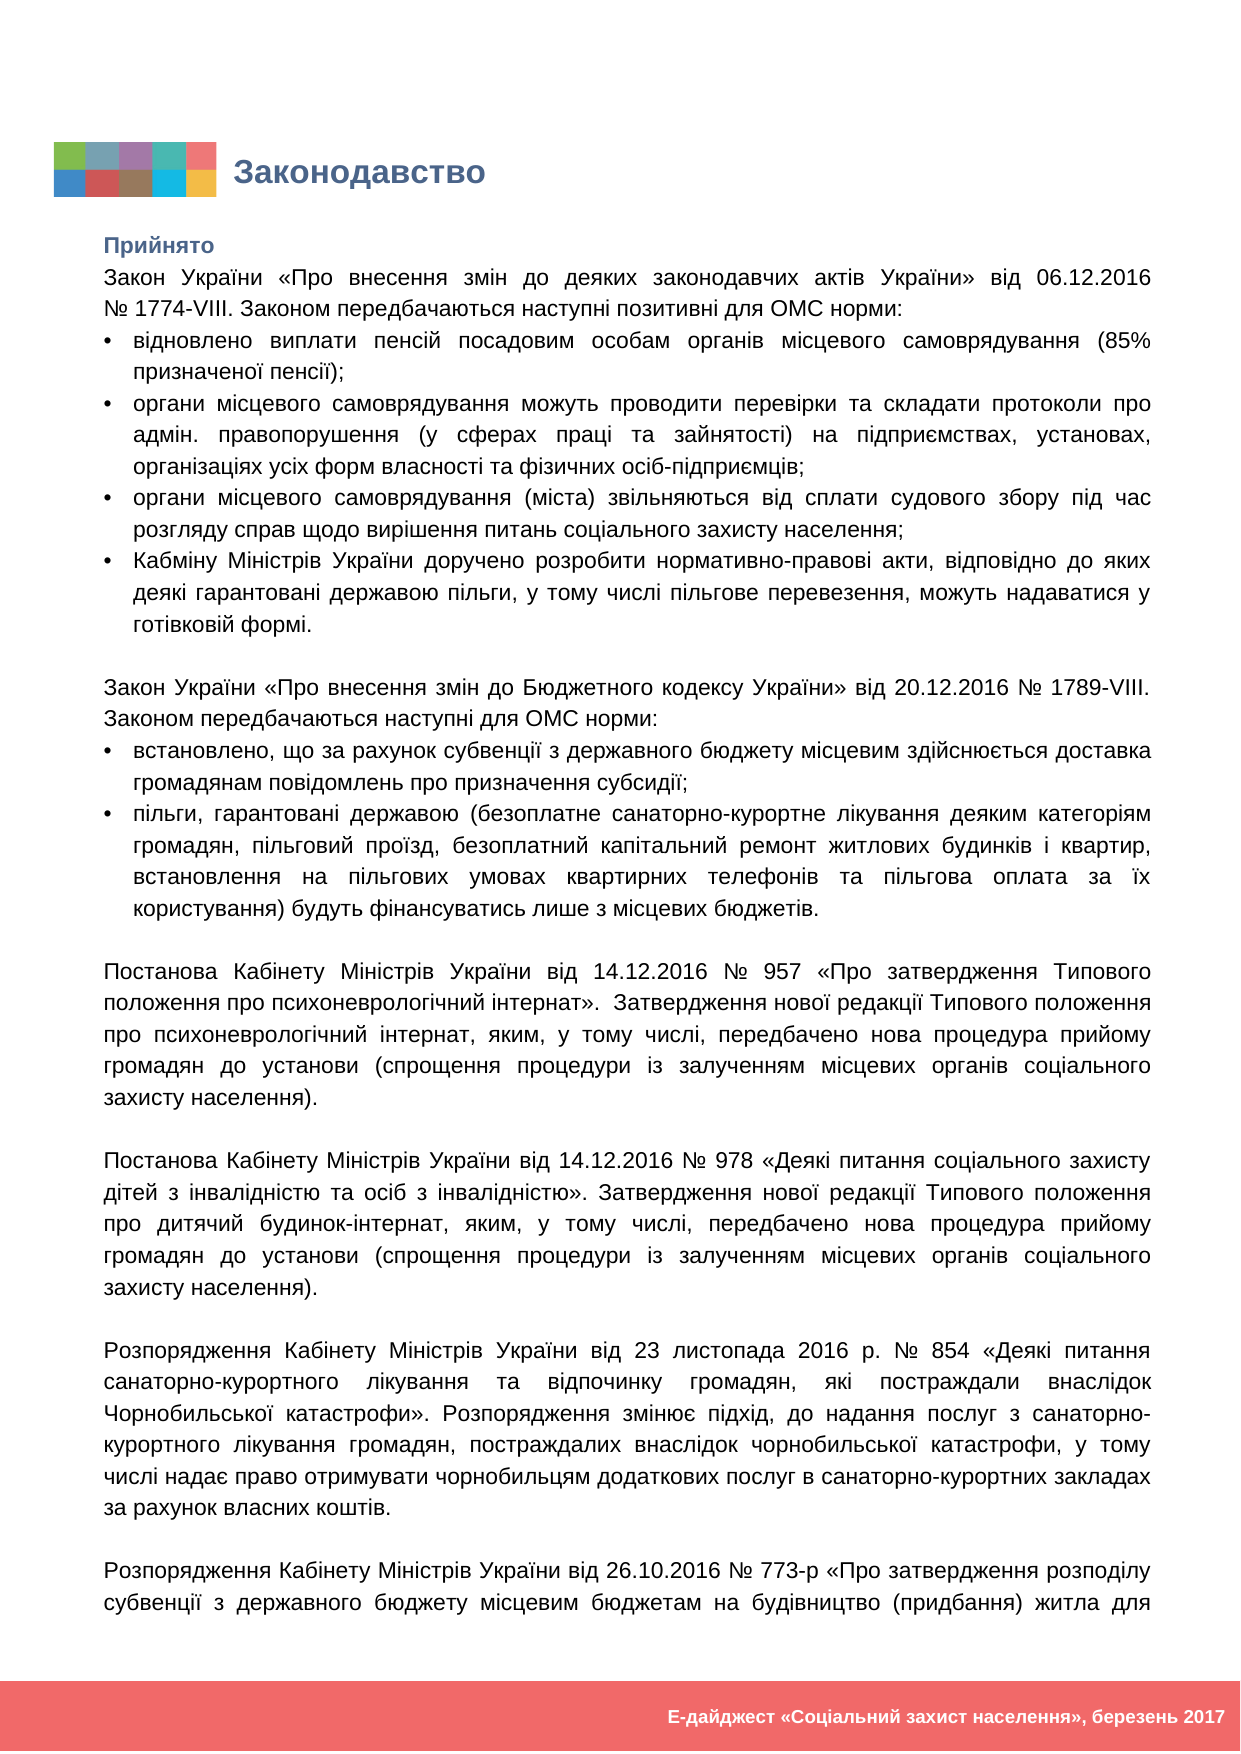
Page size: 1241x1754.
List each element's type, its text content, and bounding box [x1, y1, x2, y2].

text Постанова Кабінету Міністрів України від 14.12.2016 № 957 «Про затвердження Типового положення про психоневрологічний інтернат». Затвердження нової редакції Типового положення про психоневрологічний інтернат, яким, у тому числі, передбачено нова процедура прийому громадян до установи (спрощення процедури із залученням місцевих органів соціального захисту населення). [103, 958, 1152, 1110]
list Кабміну Міністрів України доручено розробити нормативно-правові акти, відповідно до яких деякі гарантовані державою пільги, у тому числі пільгове перевезення, можуть надаватися у готівковій формі. [103, 547, 1152, 637]
text Прийнято [103, 232, 1152, 258]
list органи місцевого самоврядування (міста) звільняються від сплати судового збору під час розгляду справ щодо вирішення питань соціального захисту населення; [103, 484, 1152, 542]
text Закон України «Про внесення змін до деяких законодавчих актів України» від 06.12.2016 № 1774-VIII. Законом передбачаються наступні позитивні для ОМС норми: [103, 263, 1152, 321]
text Розпорядження Кабінету Міністрів України від 23 листопада 2016 р. № 854 «Деякі питання санаторно-курортного лікування та відпочинку громадян, які постраждали внаслідок Чорнобильської катастрофи». Розпорядження змінює підхід, до надання послуг з санаторно-курортного лікування громадян, постраждалих внаслідок чорнобильської катастрофи, у тому числі надає право отримувати чорнобильцям додаткових послуг в санаторно-курортних закладах за рахунок власних коштів. [103, 1337, 1152, 1521]
list органи місцевого самоврядування можуть проводити перевірки та складати протоколи про адмін. правопорушення (у сферах праці та зайнятості) на підприємствах, установах, організаціях усіх форм власності та фізичних осіб-підприємців; [103, 390, 1152, 479]
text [103, 1557, 1152, 1615]
text Постанова Кабінету Міністрів України від 14.12.2016 № 978 «Деякі питання соціального захисту дітей з інвалідністю та осіб з інвалідністю». Затвердження нової редакції Типового положення про дитячий будинок-інтернат, яким, у тому числі, передбачено нова процедура прийому громадян до установи (спрощення процедури із залученням місцевих органів соціального захисту населення). [103, 1147, 1152, 1300]
list пільги, гарантовані державою (безоплатне санаторно-курортне лікування деяким категоріям громадян, пільговий проїзд, безоплатний капітальний ремонт житлових будинків і квартир, встановлення на пільгових умовах квартирних телефонів та пільгова оплата за їх користування) будуть фінансуватись лише з місцевих бюджетів. [103, 800, 1152, 921]
text Закон України «Про внесення змін до Бюджетного кодексу України» від 20.12.2016 № 1789-VIII. Законом передбачаються наступні для ОМС норми: [103, 674, 1152, 732]
list встановлено, що за рахунок субвенції з державного бюджету місцевим здійснюється доставка громадянам повідомлень про призначення субсидії; [103, 737, 1152, 795]
picture [53, 142, 217, 197]
list відновлено виплати пенсій посадовим особам органів місцевого самоврядування (85% призначеної пенсії); [103, 327, 1152, 384]
